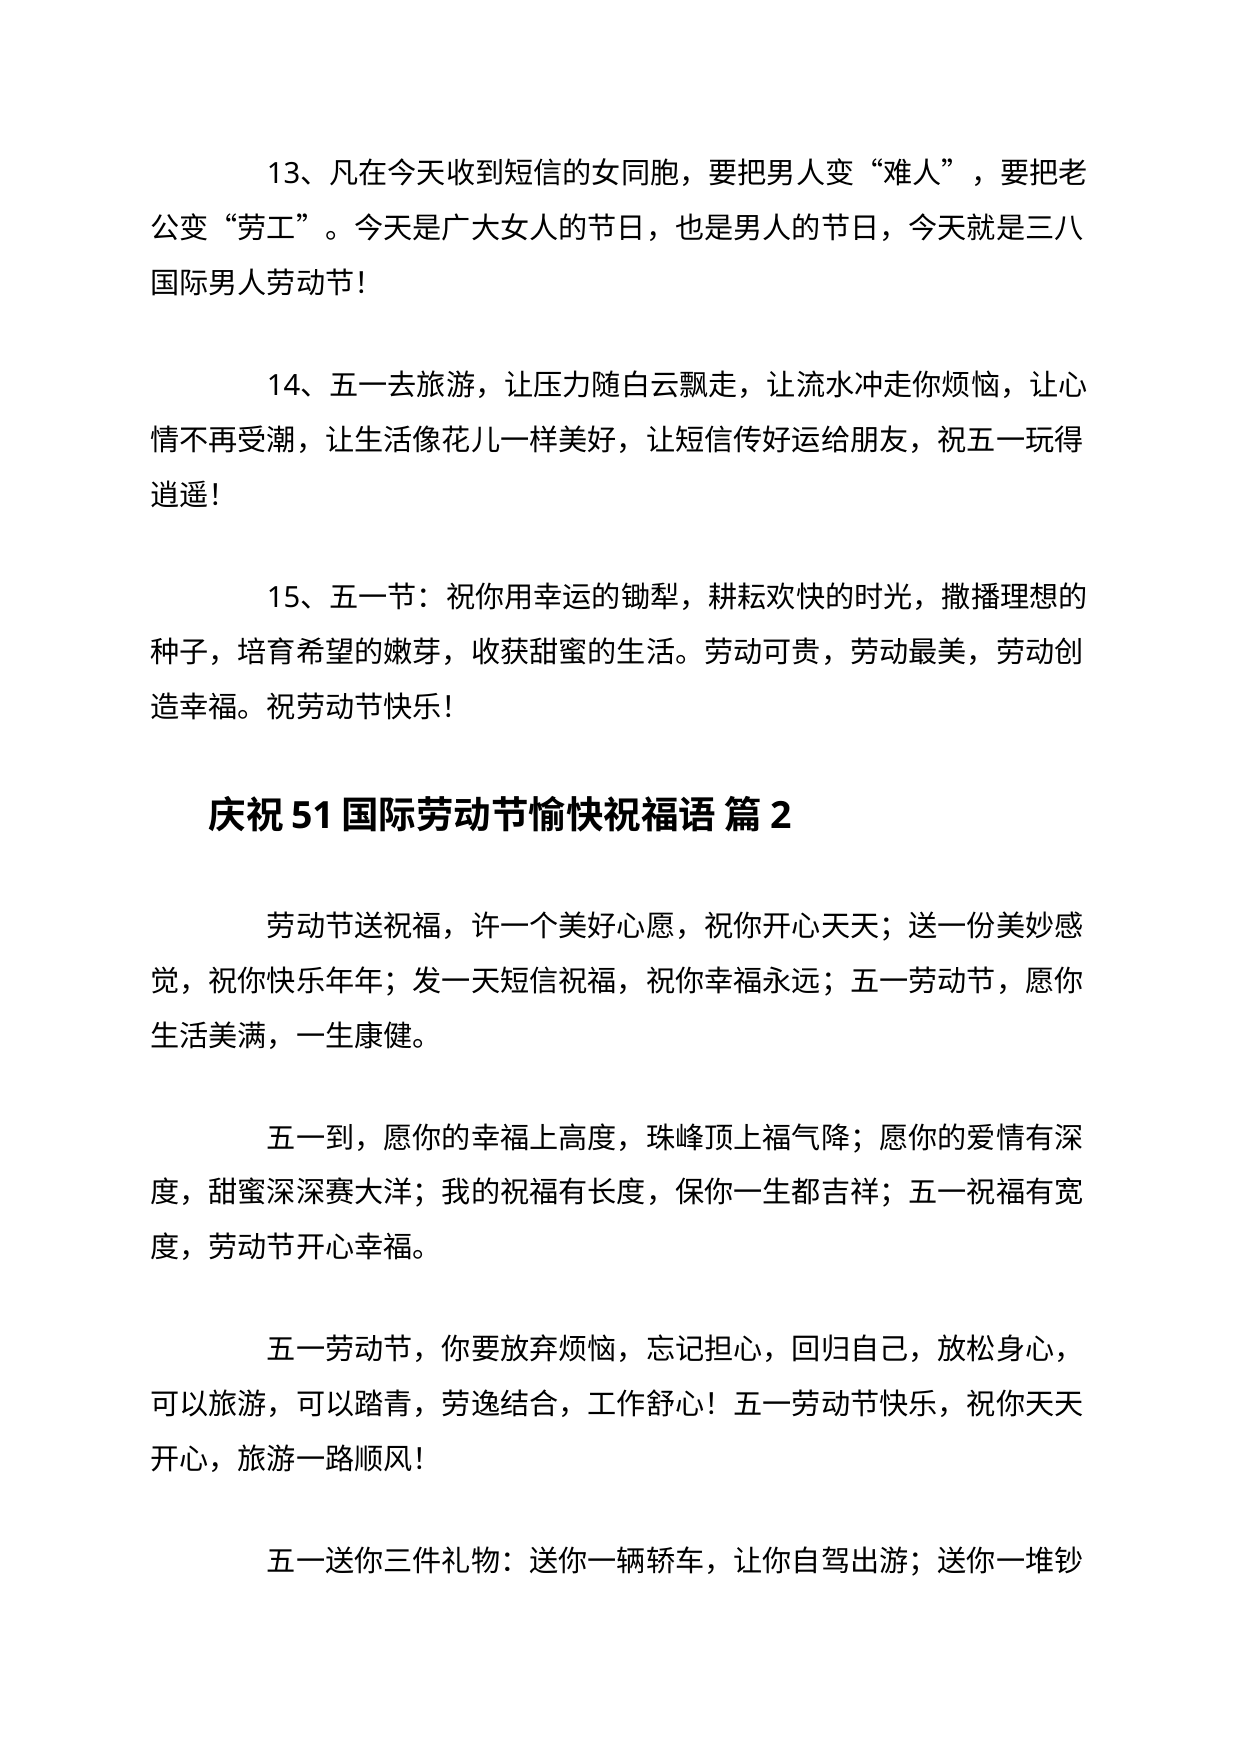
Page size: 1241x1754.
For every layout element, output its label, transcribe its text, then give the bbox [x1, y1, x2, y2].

text 五一到，愿你的幸福上高度，珠峰顶上福气降；愿你的爱情有深度，甜蜜深深赛大洋；我的祝福有长度，保你一生都吉祥；五一祝福有宽度，劳动节开心幸福。 [150, 1114, 1090, 1266]
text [150, 1537, 1090, 1579]
text 14、五一去旅游，让压力随白云飘走，让流水冲走你烦恼，让心情不再受潮，让生活像花儿一样美好，让短信传好运给朋友，祝五一玩得逍遥！ [150, 362, 1090, 514]
text 15、五一节：祝你用幸运的锄犁，耕耘欢快的时光，撒播理想的种子，培育希望的嫩芽，收获甜蜜的生活。劳动可贵，劳动最美，劳动创造幸福。祝劳动节快乐！ [150, 573, 1090, 726]
text 五一劳动节，你要放弃烦恼，忘记担心，回归自己，放松身心，可以旅游，可以踏青，劳逸结合，工作舒心！五一劳动节快乐，祝你天天开心，旅游一路顺风！ [150, 1326, 1090, 1478]
text 13、凡在今天收到短信的女同胞，要把男人变“难人”，要把老公变“劳工”。今天是广大女人的节日，也是男人的节日，今天就是三八国际男人劳动节！ [150, 150, 1090, 302]
text 庆祝51国际劳动节愉快祝福语 篇2 [150, 785, 1090, 839]
text 劳动节送祝福，许一个美好心愿，祝你开心天天；送一份美妙感觉，祝你快乐年年；发一天短信祝福，祝你幸福永远；五一劳动节，愿你生活美满，一生康健。 [150, 903, 1090, 1055]
